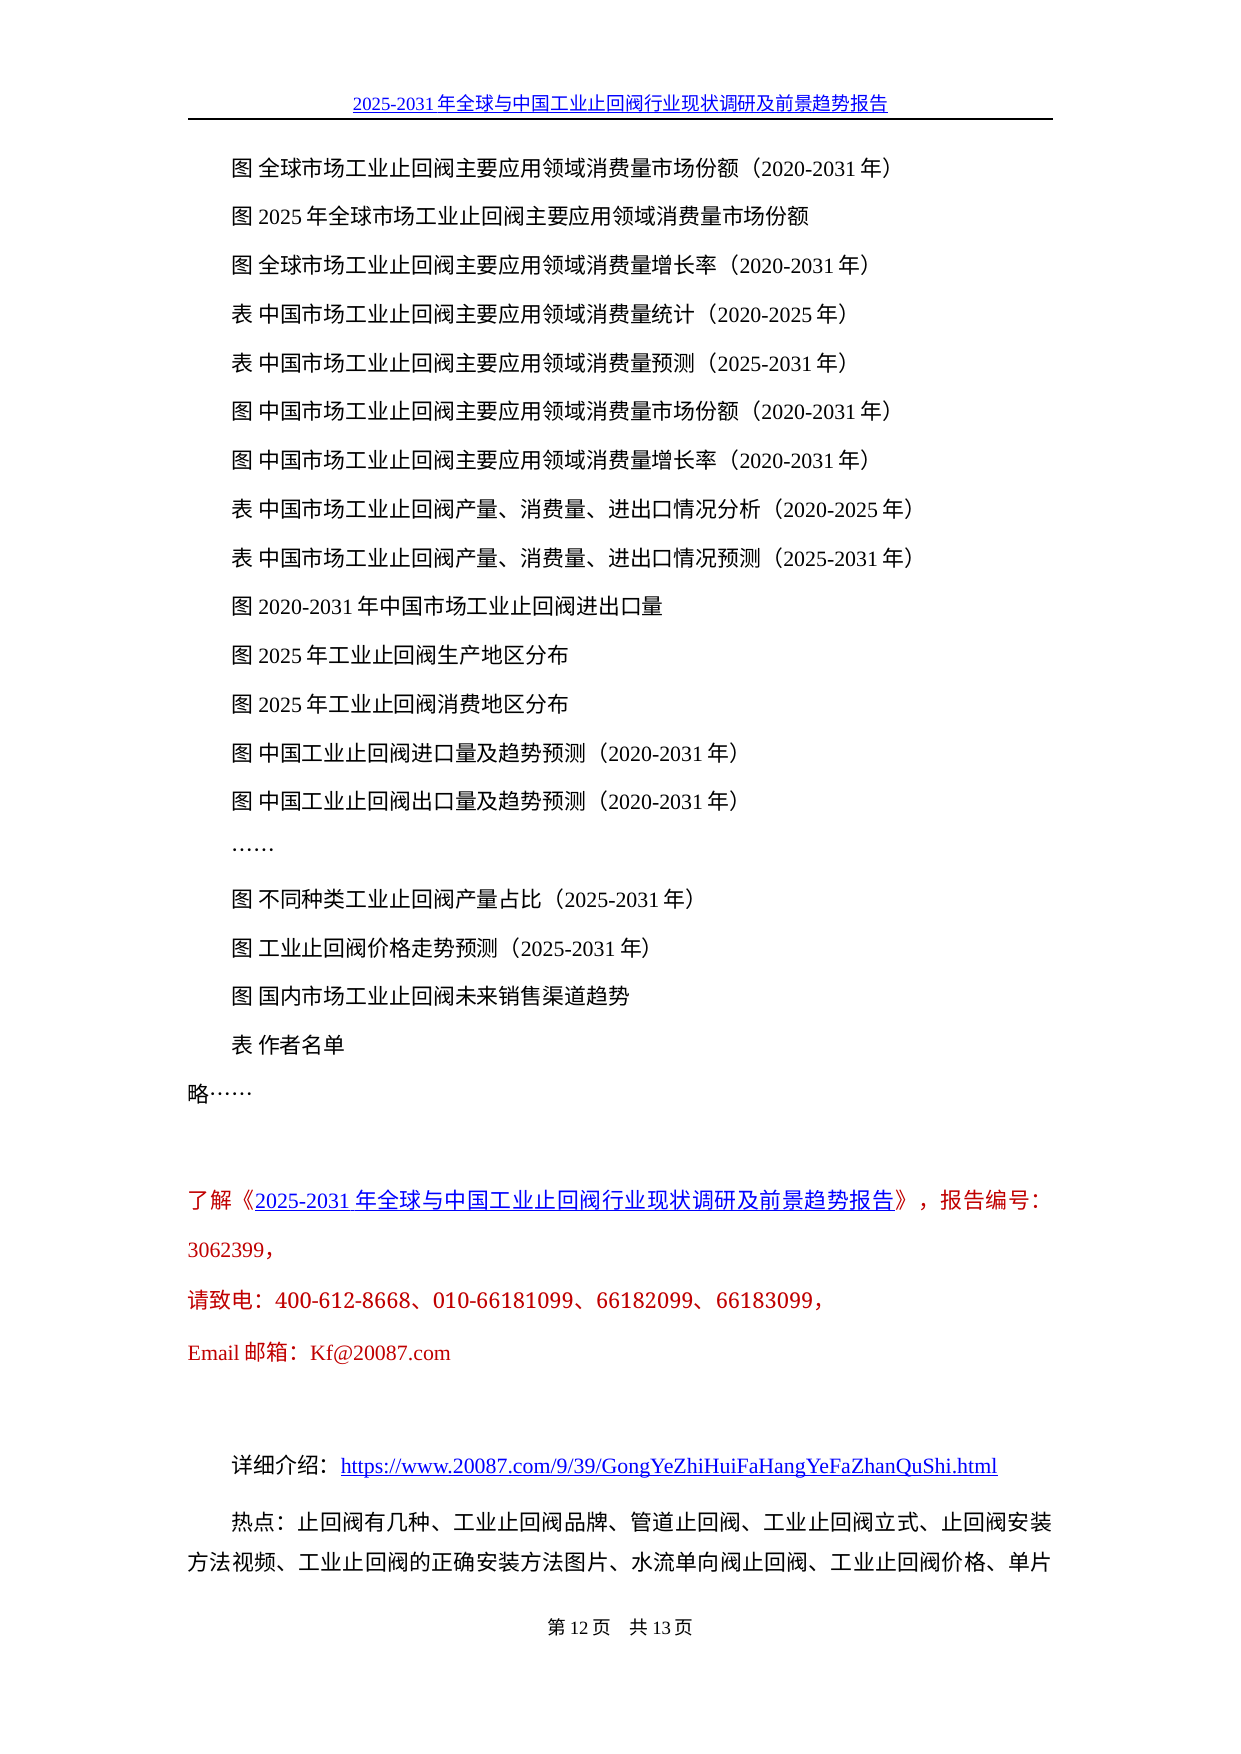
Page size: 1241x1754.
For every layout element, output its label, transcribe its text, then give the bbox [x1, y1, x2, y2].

text 请致电：400-612-8668、010-66181099、66182099、66183099， [187, 1283, 1053, 1316]
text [187, 1504, 1053, 1577]
text 了解《2025-2031年全球与中国工业止回阀行业现状调研及前景趋势报告》，报告编号：3062399， [187, 1183, 1053, 1264]
text Email邮箱：Kf@20087.com [187, 1335, 1053, 1367]
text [187, 150, 1053, 1109]
text 详细介绍：https://www.20087.com/9/39/GongYeZhiHuiFaHangYeFaZhanQuShi.html [187, 1448, 1053, 1480]
